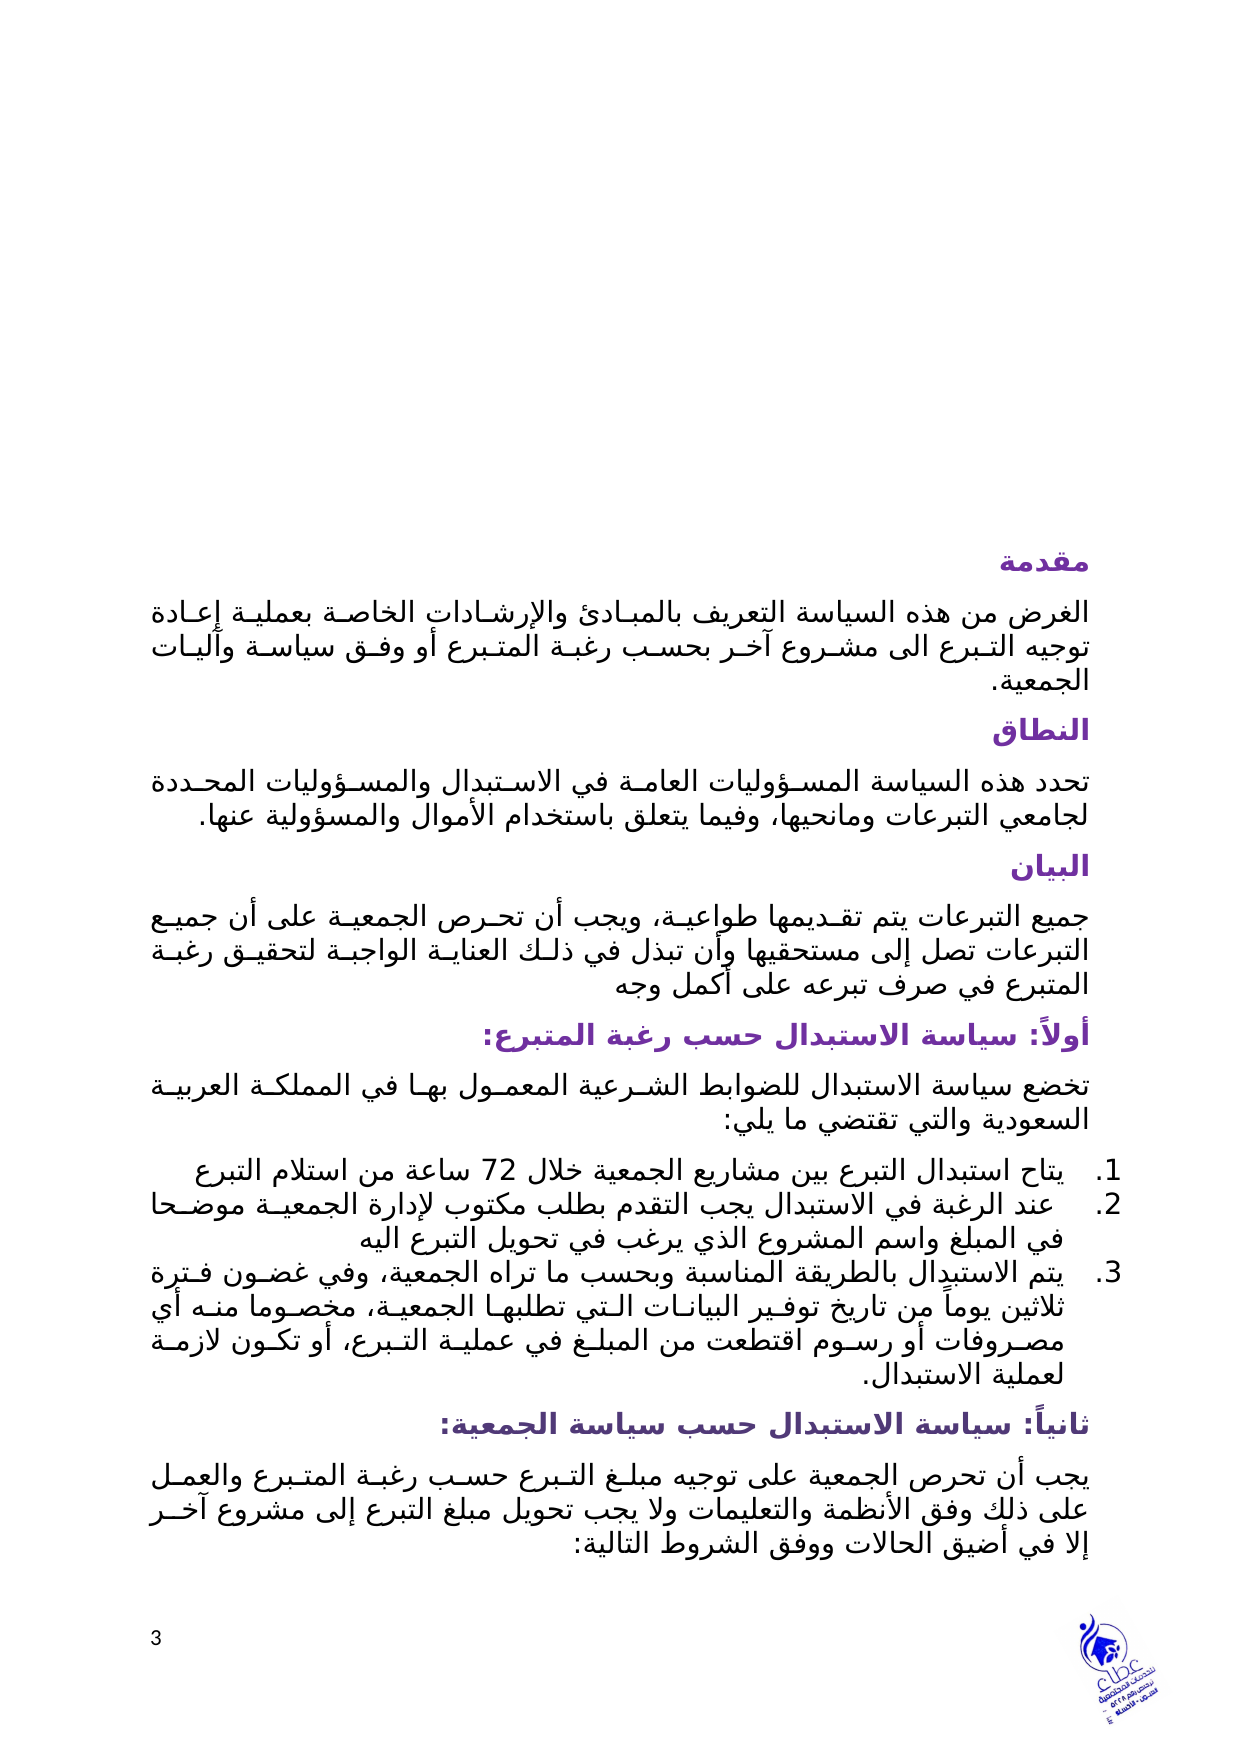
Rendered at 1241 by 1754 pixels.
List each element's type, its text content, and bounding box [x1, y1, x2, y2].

list يتاح استبدال التبرع بين مشاريع الجمعية خلال 72 ساعة من استلام التبرع [150, 1153, 1094, 1187]
text مقدمة [150, 544, 1090, 578]
text النطاق [150, 714, 1090, 748]
list يتم الاستبدال بالطريقة المناسبة وبحسب ما تراه الجمعية، وفي غضون فترة ثلاثين يوماً من تاريخ توفير البيانات التي تطلبها الجمعية، مخصوما منه أي مصروفات أو رسوم اقتطعت من المبلغ في عملية التبرع، أو تكون لازمة لعملية الاستبدال. [150, 1255, 1094, 1391]
text ثانياً: سياسة الاستبدال حسب سياسة الجمعية: [150, 1408, 1090, 1442]
list عند الرغبة في الاستبدال يجب التقدم بطلب مكتوب لإدارة الجمعية موضحا في المبلغ واسم المشروع الذي يرغب في تحويل التبرع اليه [150, 1187, 1094, 1255]
text يجب أن تحرص الجمعية على توجيه مبلغ التبرع حسب رغبة المتبرع والعمل على ذلك وفق الأنظمة والتعليمات ولا يجب تحويل مبلغ التبرع إلى مشروع آخر إلا في أضيق الحالات ووفق الشروط التالية: [150, 1458, 1090, 1560]
picture [1054, 1595, 1172, 1728]
text تحدد هذه السياسة المسؤوليات العامة في الاستبدال والمسؤوليات المحددة لجامعي التبرعات ومانحيها، وفيما يتعلق باستخدام الأموال والمسؤولية عنها. [150, 764, 1090, 832]
text جميع التبرعات يتم تقديمها طواعية، ويجب أن تحرص الجمعية على أن جميع التبرعات تصل إلى مستحقيها وأن تبذل في ذلك العناية الواجبة لتحقيق رغبة المتبرع في صرف تبرعه على أكمل وجه [150, 899, 1090, 1001]
text البيان [150, 849, 1090, 883]
text الغرض من هذه السياسة التعريف بالمبادئ والإرشادات الخاصة بعملية إعادة توجيه التبرع الى مشروع آخر بحسب رغبة المتبرع أو وفق سياسة وآليات الجمعية. [150, 595, 1090, 697]
text أولاً: سياسة الاستبدال حسب رغبة المتبرع: [150, 1018, 1090, 1052]
text تخضع سياسة الاستبدال للضوابط الشرعية المعمول بها في المملكة العربية السعودية والتي تقتضي ما يلي: [150, 1069, 1090, 1137]
